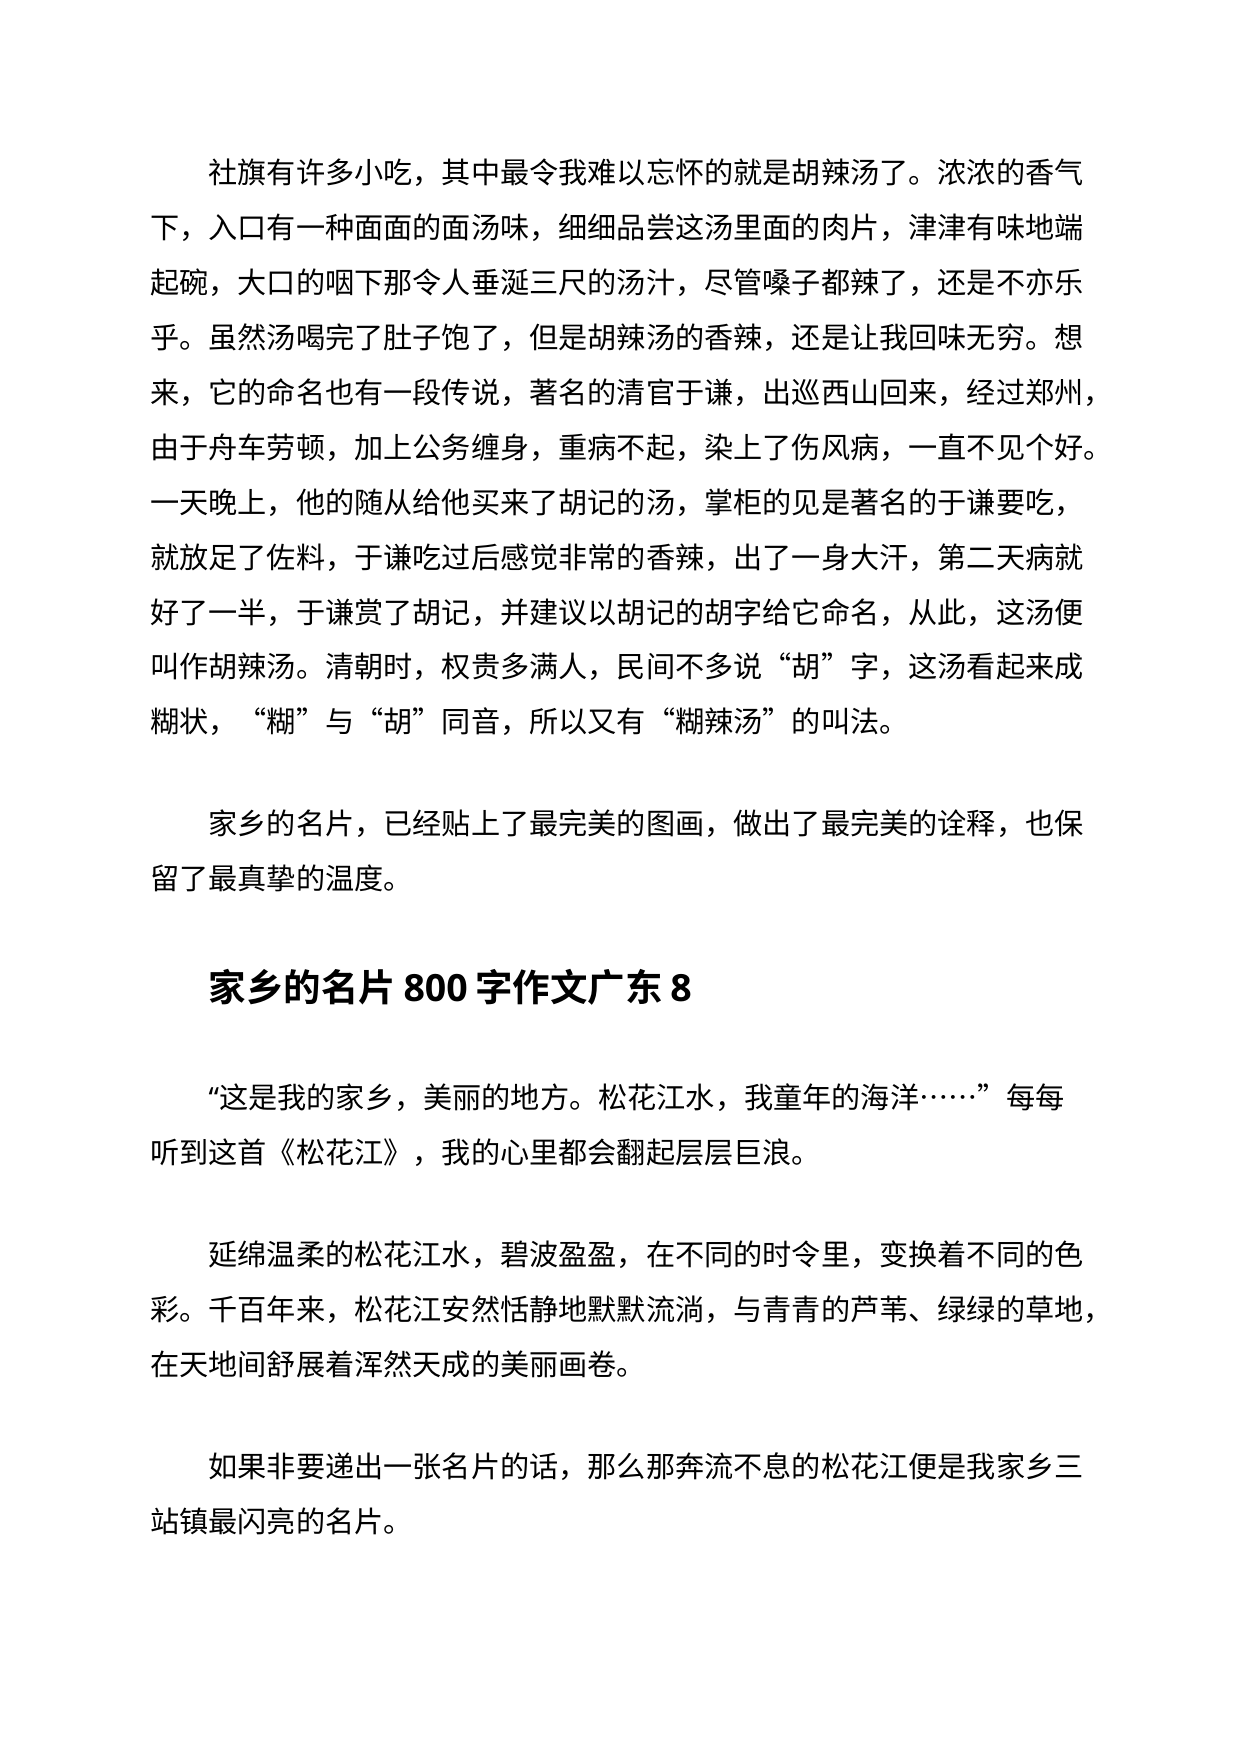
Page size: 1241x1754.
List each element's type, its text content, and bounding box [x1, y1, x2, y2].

text 社旗有许多小吃，其中最令我难以忘怀的就是胡辣汤了。浓浓的香气下，入口有一种面面的面汤味，细细品尝这汤里面的肉片，津津有味地端起碗，大口的咽下那令人垂涎三尺的汤汁，尽管嗓子都辣了，还是不亦乐乎。虽然汤喝完了肚子饱了，但是胡辣汤的香辣，还是让我回味无穷。想来，它的命名也有一段传说，著名的清官于谦，出巡西山回来，经过郑州，由于舟车劳顿，加上公务缠身，重病不起，染上了伤风病，一直不见个好。一天晚上，他的随从给他买来了胡记的汤，掌柜的见是著名的于谦要吃，就放足了佐料，于谦吃过后感觉非常的香辣，出了一身大汗，第二天病就好了一半，于谦赏了胡记，并建议以胡记的胡字给它命名，从此，这汤便叫作胡辣汤。清朝时，权贵多满人，民间不多说“胡”字，这汤看起来成糊状，“糊”与“胡”同音，所以又有“糊辣汤”的叫法。 [150, 150, 1090, 741]
text 家乡的名片800字作文广东8 [150, 957, 1090, 1012]
text 家乡的名片，已经贴上了最完美的图画，做出了最完美的诠释，也保留了最真挚的温度。 [150, 801, 1090, 898]
text “这是我的家乡，美丽的地方。松花江水，我童年的海洋……”每每听到这首《松花江》，我的心里都会翻起层层巨浪。 [150, 1075, 1090, 1172]
text 如果非要递出一张名片的话，那么那奔流不息的松花江便是我家乡三站镇最闪亮的名片。 [150, 1443, 1090, 1541]
text 延绵温柔的松花江水，碧波盈盈，在不同的时令里，变换着不同的色彩。千百年来，松花江安然恬静地默默流淌，与青青的芦苇、绿绿的草地，在天地间舒展着浑然天成的美丽画卷。 [150, 1232, 1090, 1384]
